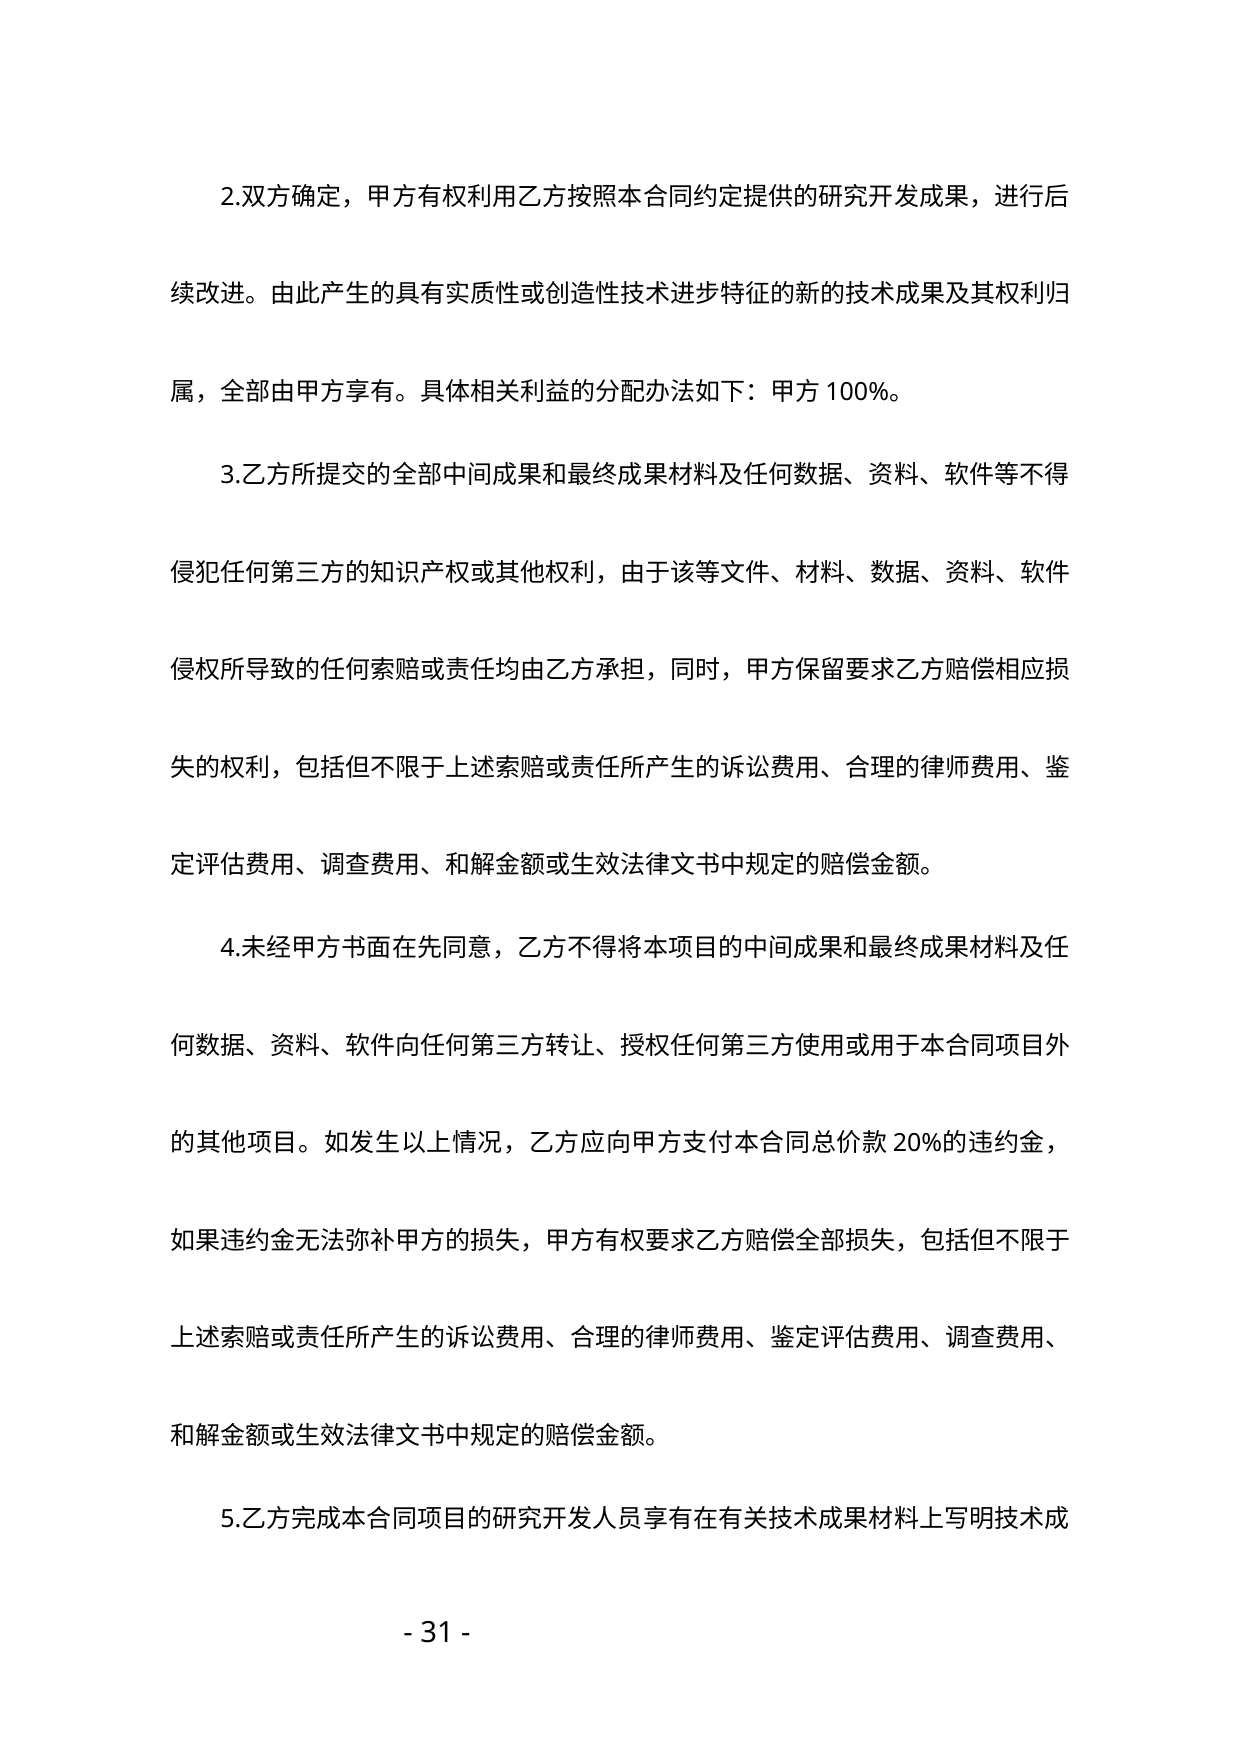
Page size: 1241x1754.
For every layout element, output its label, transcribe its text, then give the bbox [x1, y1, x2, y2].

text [170, 1484, 1070, 1549]
text 4.未经甲方书面在先同意，乙方不得将本项目的中间成果和最终成果材料及任何数据、资料、软件向任何第三方转让、授权任何第三方使用或用于本合同项目外的其他项目。如发生以上情况，乙方应向甲方支付本合同总价款20%的违约金，如果违约金无法弥补甲方的损失，甲方有权要求乙方赔偿全部损失，包括但不限于上述索赔或责任所产生的诉讼费用、合理的律师费用、鉴定评估费用、调查费用、和解金额或生效法律文书中规定的赔偿金额。 [170, 913, 1070, 1466]
text 2.双方确定，甲方有权利用乙方按照本合同约定提供的研究开发成果，进行后续改进。由此产生的具有实质性或创造性技术进步特征的新的技术成果及其权利归属，全部由甲方享有。具体相关利益的分配办法如下：甲方100%。 [170, 162, 1070, 422]
text 3.乙方所提交的全部中间成果和最终成果材料及任何数据、资料、软件等不得侵犯任何第三方的知识产权或其他权利，由于该等文件、材料、数据、资料、软件侵权所导致的任何索赔或责任均由乙方承担，同时，甲方保留要求乙方赔偿相应损失的权利，包括但不限于上述索赔或责任所产生的诉讼费用、合理的律师费用、鉴定评估费用、调查费用、和解金额或生效法律文书中规定的赔偿金额。 [170, 440, 1070, 895]
